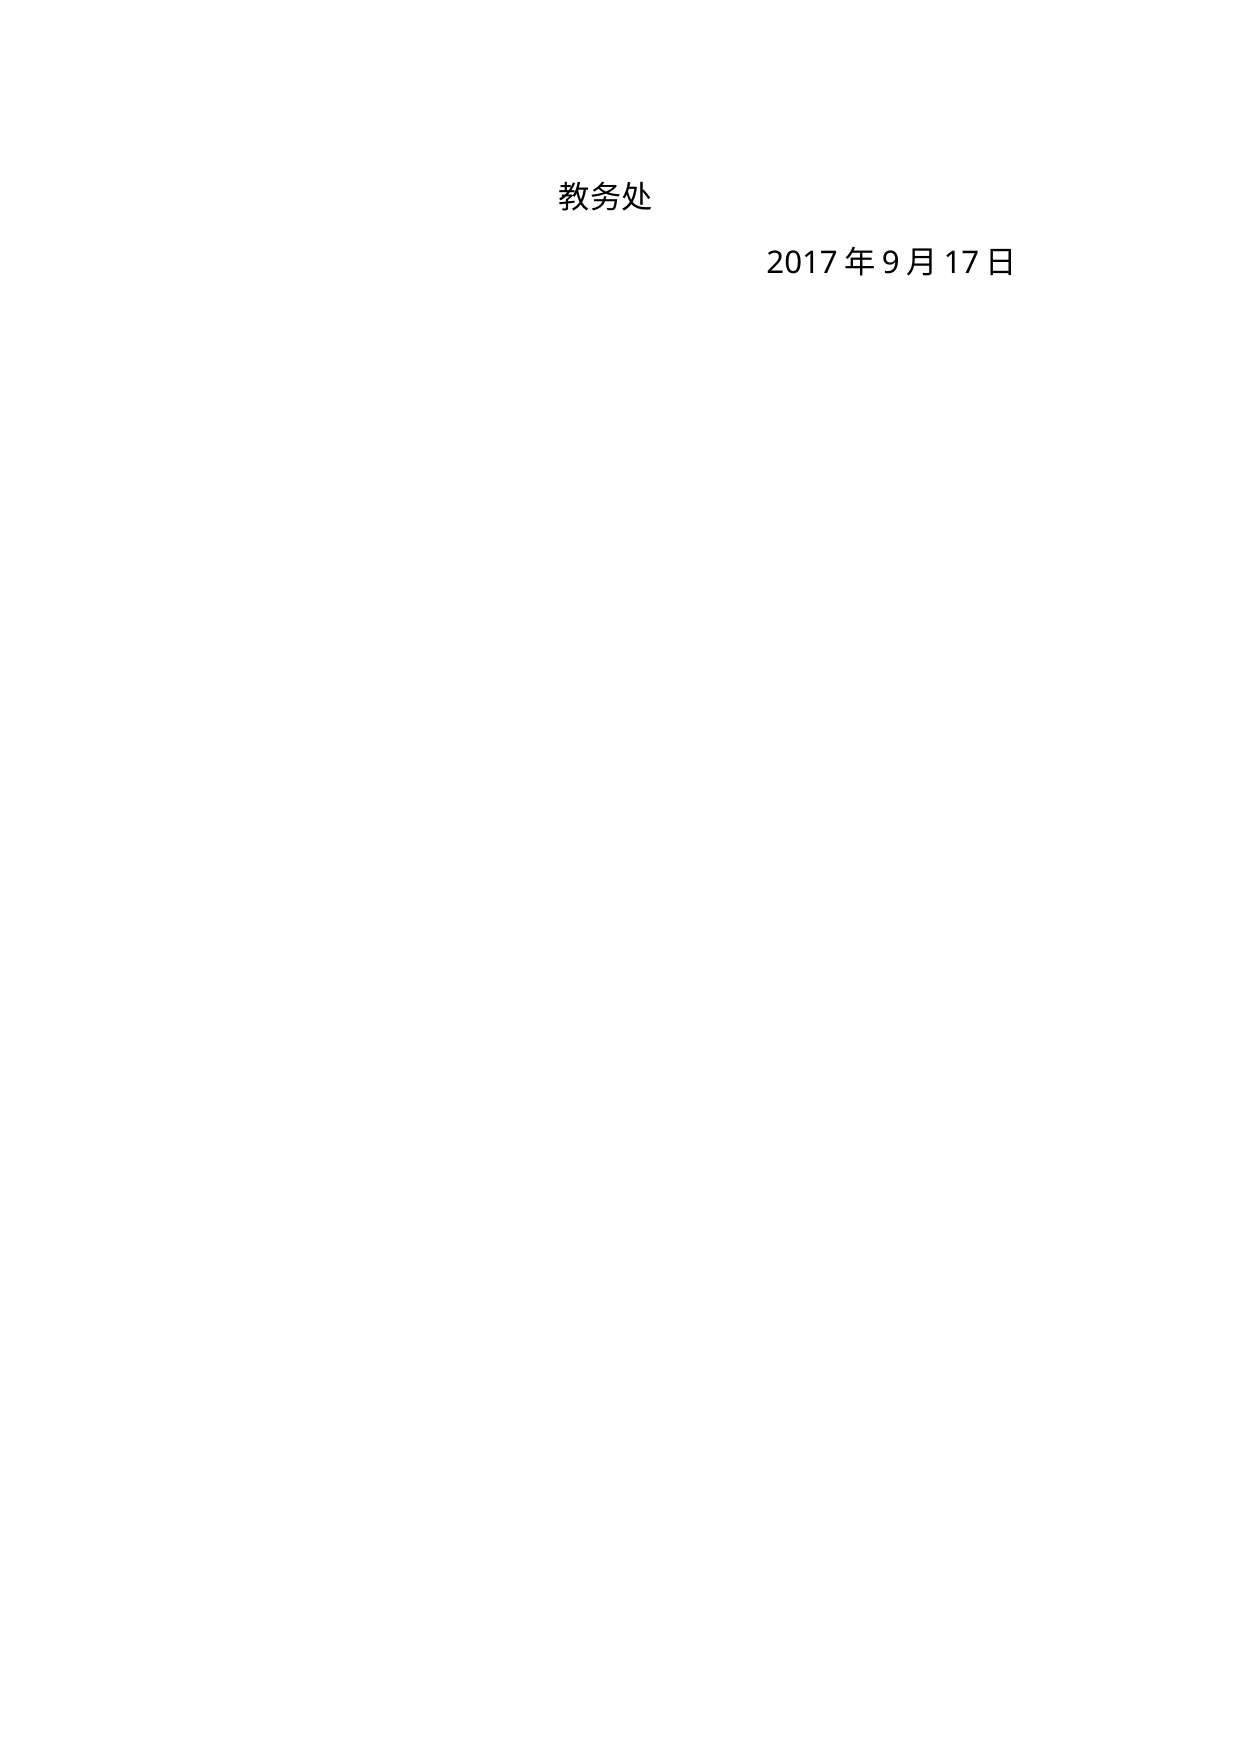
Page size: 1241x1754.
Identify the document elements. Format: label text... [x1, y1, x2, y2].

text 2017年9月17日 [187, 227, 1053, 292]
text 教务处 [187, 162, 1053, 227]
